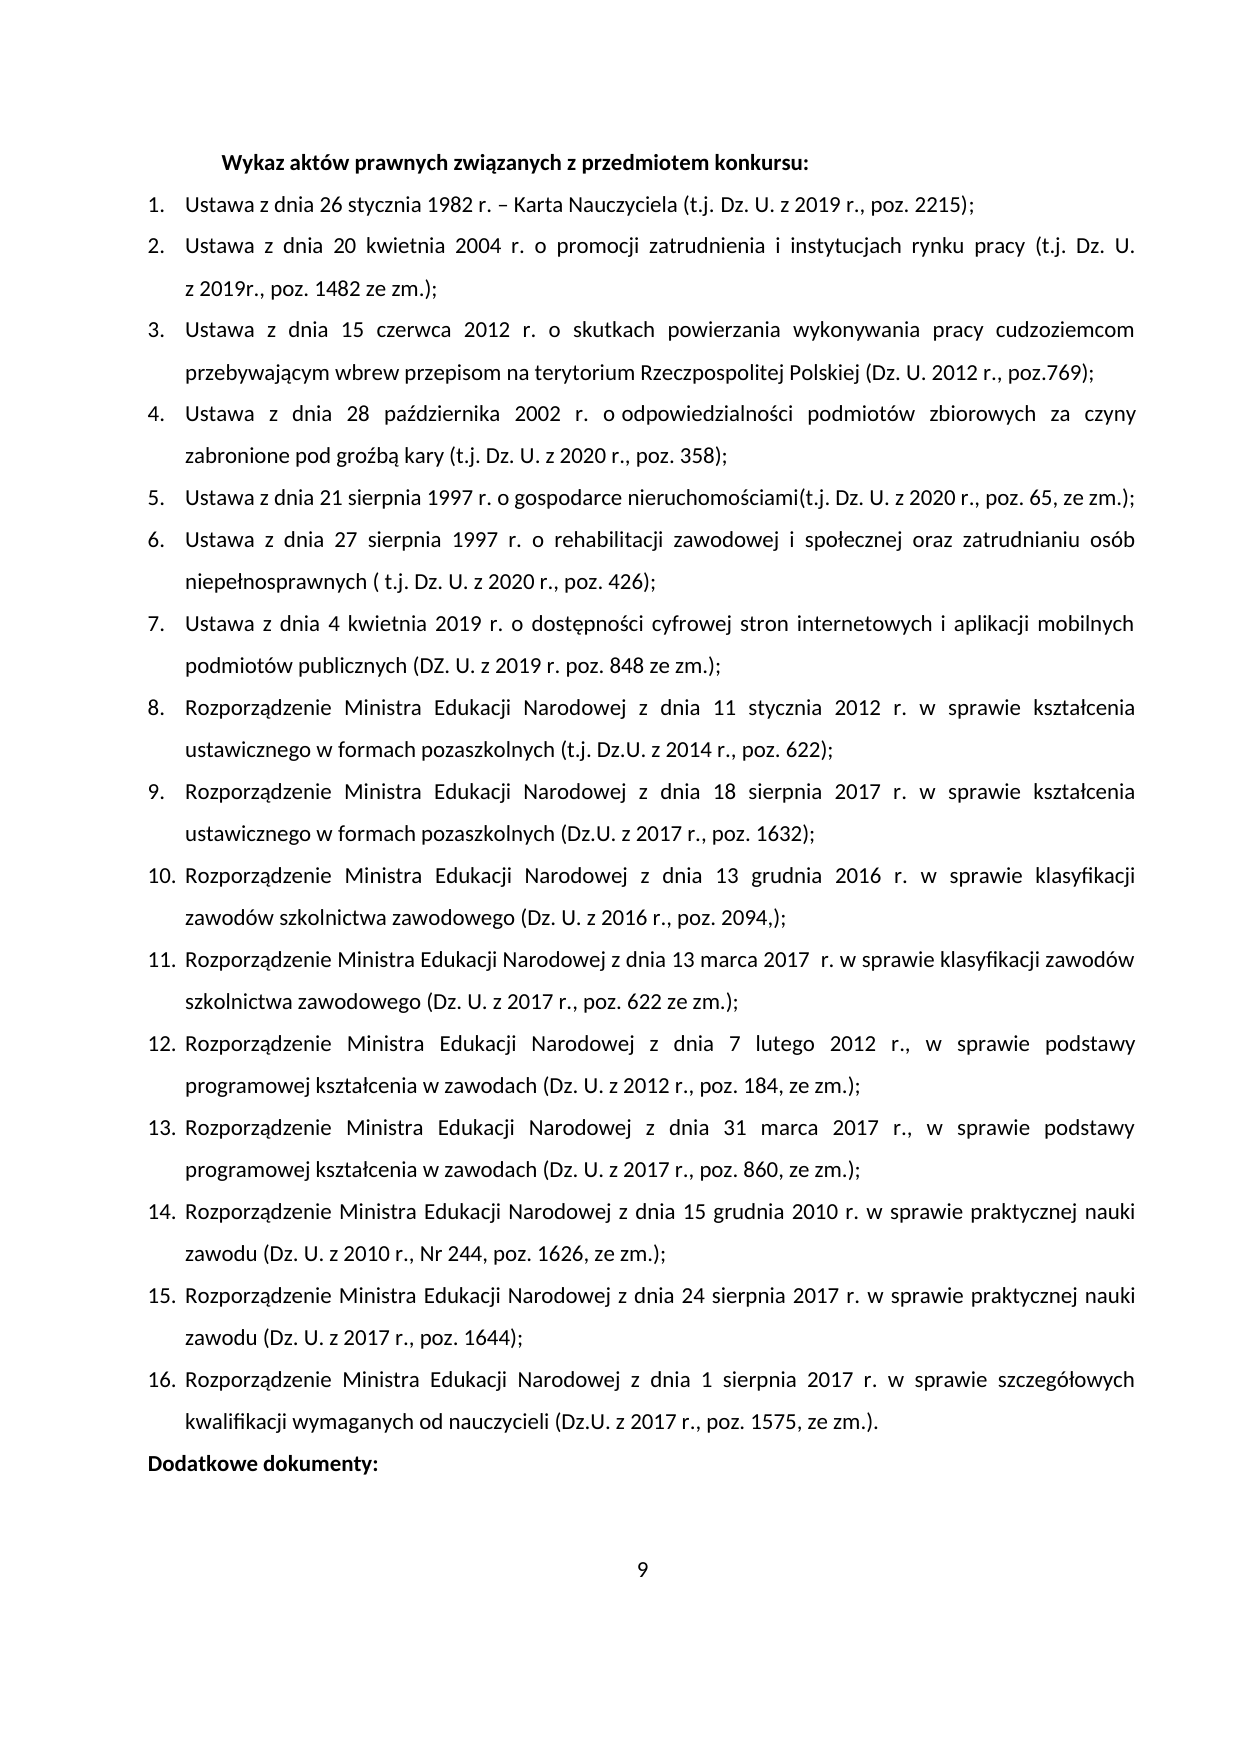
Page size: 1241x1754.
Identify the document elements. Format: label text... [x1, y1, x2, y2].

list Rozporządzenie Ministra Edukacji Narodowej z dnia 31 marca 2017 r., w sprawie podstawy programowej kształcenia w zawodach (Dz. U. z 2017 r., poz. 860, ze zm.); [147, 1113, 1137, 1183]
list Ustawa z dnia 21 sierpnia 1997 r. o gospodarce nieruchomościami(t.j. Dz. U. z 2020 r., poz. 65, ze zm.); [147, 483, 1137, 512]
list Rozporządzenie Ministra Edukacji Narodowej z dnia 15 grudnia 2010 r. w sprawie praktycznej nauki zawodu (Dz. U. z 2010 r., Nr 244, poz. 1626, ze zm.); [147, 1197, 1137, 1267]
list Rozporządzenie Ministra Edukacji Narodowej z dnia 18 sierpnia 2017 r. w sprawie kształcenia ustawicznego w formach pozaszkolnych (Dz.U. z 2017 r., poz. 1632); [147, 777, 1137, 847]
list Ustawa z dnia 28 października 2002 r. o odpowiedzialności podmiotów zbiorowych za czyny zabronione pod groźbą kary (t.j. Dz. U. z 2020 r., poz. 358); [147, 399, 1137, 469]
text Dodatkowe dokumenty: [148, 1449, 1137, 1477]
list Rozporządzenie Ministra Edukacji Narodowej z dnia 11 stycznia 2012 r. w sprawie kształcenia ustawicznego w formach pozaszkolnych (t.j. Dz.U. z 2014 r., poz. 622); [147, 693, 1137, 763]
list Rozporządzenie Ministra Edukacji Narodowej z dnia 1 sierpnia 2017 r. w sprawie szczegółowych kwalifikacji wymaganych od nauczycieli (Dz.U. z 2017 r., poz. 1575, ze zm.). [147, 1365, 1137, 1435]
list Rozporządzenie Ministra Edukacji Narodowej z dnia 7 lutego 2012 r., w sprawie podstawy programowej kształcenia w zawodach (Dz. U. z 2012 r., poz. 184, ze zm.); [147, 1029, 1137, 1099]
list Rozporządzenie Ministra Edukacji Narodowej z dnia 13 marca 2017 r. w sprawie klasyfikacji zawodów szkolnictwa zawodowego (Dz. U. z 2017 r., poz. 622 ze zm.); [147, 945, 1137, 1015]
list Ustawa z dnia 15 czerwca 2012 r. o skutkach powierzania wykonywania pracy cudzoziemcom przebywającym wbrew przepisom na terytorium Rzeczpospolitej Polskiej (Dz. U. 2012 r., poz.769); [147, 316, 1137, 386]
list Ustawa z dnia 27 sierpnia 1997 r. o rehabilitacji zawodowej i społecznej oraz zatrudnianiu osób niepełnosprawnych ( t.j. Dz. U. z 2020 r., poz. 426); [147, 526, 1137, 596]
list Rozporządzenie Ministra Edukacji Narodowej z dnia 24 sierpnia 2017 r. w sprawie praktycznej nauki zawodu (Dz. U. z 2017 r., poz. 1644); [147, 1281, 1137, 1351]
list Ustawa z dnia 20 kwietnia 2004 r. o promocji zatrudnienia i instytucjach rynku pracy (t.j. Dz. U. z 2019r., poz. 1482 ze zm.); [147, 232, 1137, 302]
list Rozporządzenie Ministra Edukacji Narodowej z dnia 13 grudnia 2016 r. w sprawie klasyfikacji zawodów szkolnictwa zawodowego (Dz. U. z 2016 r., poz. 2094,); [147, 861, 1137, 931]
list Ustawa z dnia 26 stycznia 1982 r. – Karta Nauczyciela (t.j. Dz. U. z 2019 r., poz. 2215); [147, 190, 1137, 218]
list Ustawa z dnia 4 kwietnia 2019 r. o dostępności cyfrowej stron internetowych i aplikacji mobilnych podmiotów publicznych (DZ. U. z 2019 r. poz. 848 ze zm.); [147, 609, 1137, 679]
text Wykaz aktów prawnych związanych z przedmiotem konkursu: [148, 148, 1137, 176]
